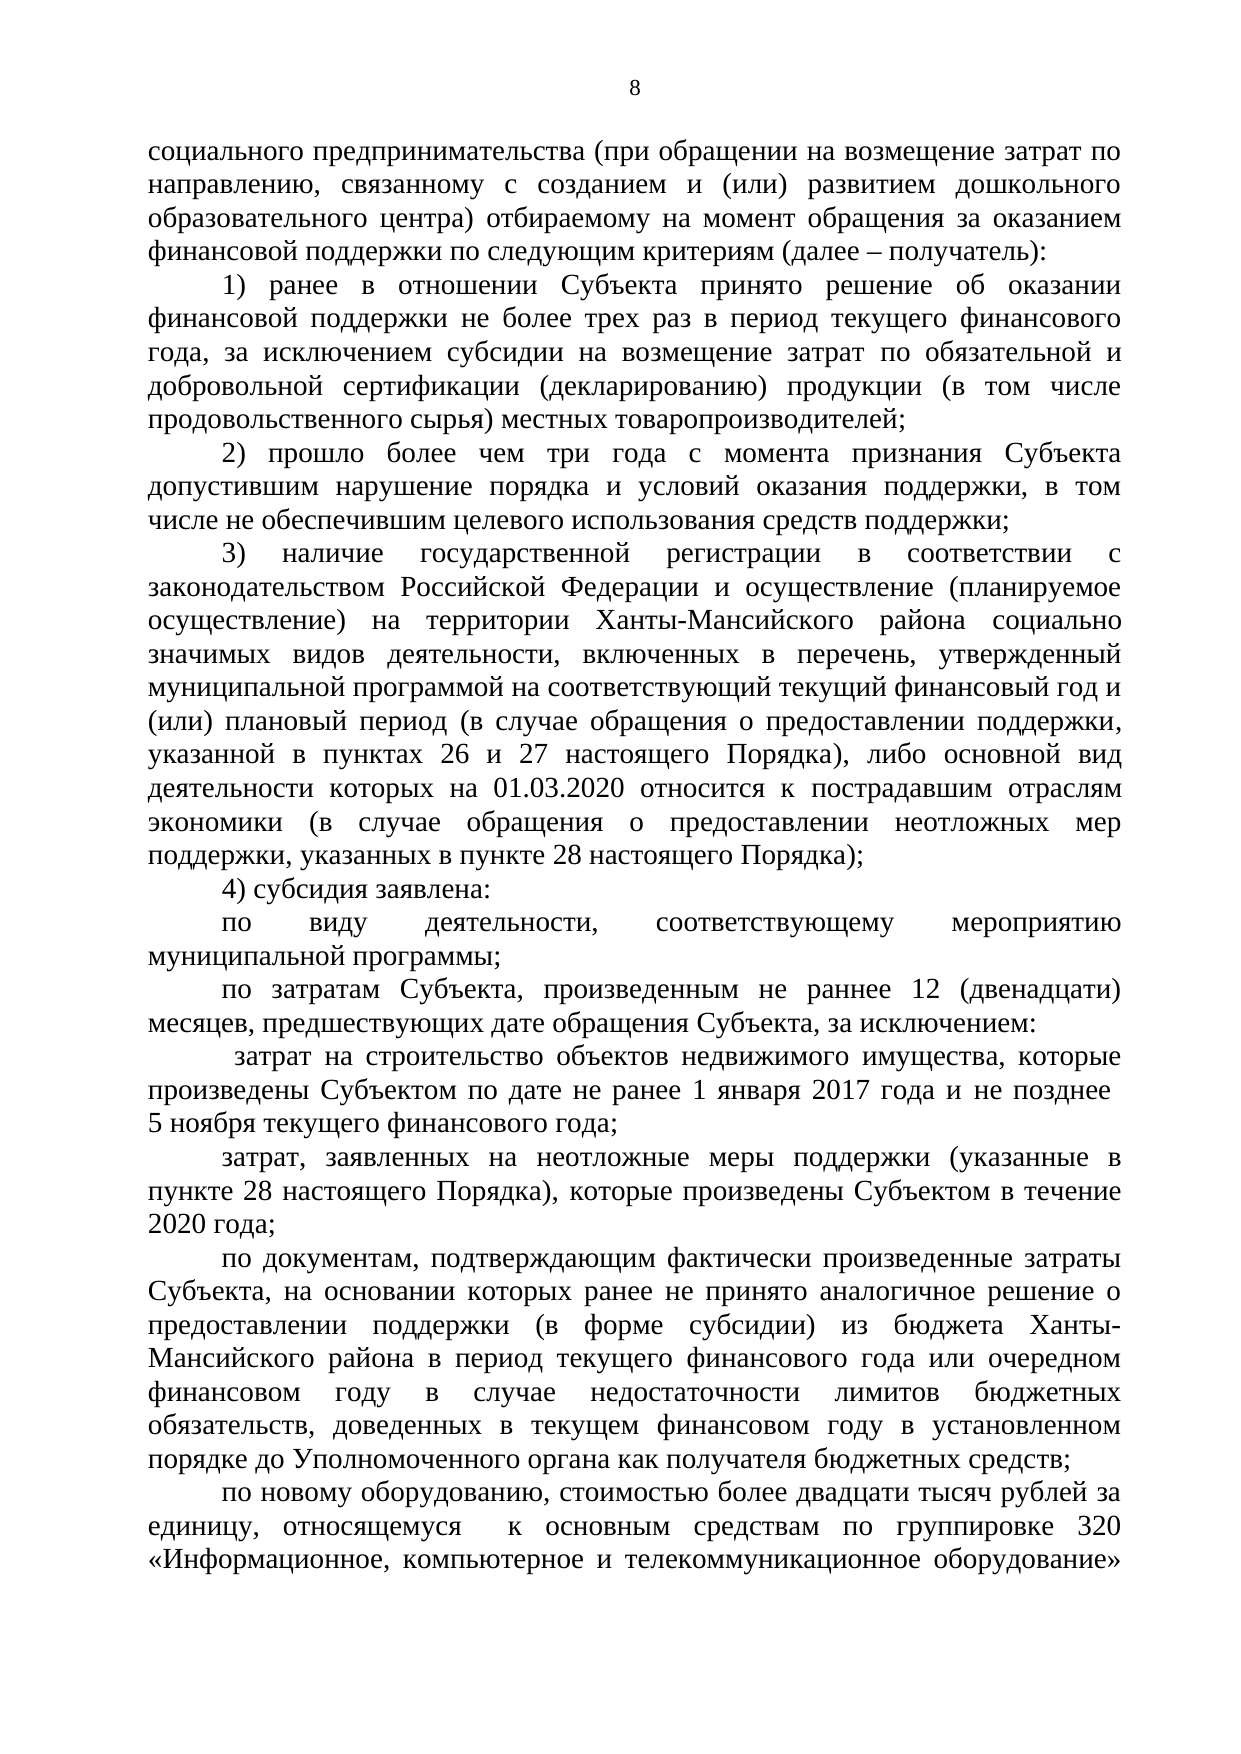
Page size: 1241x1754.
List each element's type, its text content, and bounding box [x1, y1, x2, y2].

text 1) ранее в отношении Субъекта принято решение об оказании финансовой поддержки не более трех раз в период текущего финансового года, за исключением субсидии на возмещение затрат по обязательной и добровольной сертификации (декларированию) продукции (в том числе продовольственного сырья) местных товаропроизводителей; [148, 267, 1122, 435]
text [148, 1474, 1122, 1575]
text затрат на строительство объектов недвижимого имущества, которые произведены Субъектом по дате не ранее 1 января 2017 года и не позднее 5 ноября текущего финансового года; [148, 1038, 1122, 1139]
text по виду деятельности, соответствующему мероприятию муниципальной программы; [148, 904, 1122, 971]
text по затратам Субъекта, произведенным не раннее 12 (двенадцати) месяцев, предшествующих дате обращения Субъекта, за исключением: [148, 971, 1122, 1038]
text 2) прошло более чем три года с момента признания Субъекта допустившим нарушение порядка и условий оказания поддержки, в том числе не обеспечившим целевого использования средств поддержки; [148, 435, 1122, 535]
text 3) наличие государственной регистрации в соответствии с законодательством Российской Федерации и осуществление (планируемое осуществление) на территории Ханты-Мансийского района социально значимых видов деятельности, включенных в перечень, утвержденный муниципальной программой на соответствующий текущий финансовый год и (или) плановый период (в случае обращения о предоставлении поддержки, указанной в пунктах 26 и 27 настоящего Порядка), либо основной вид деятельности которых на 01.03.2020 относится к пострадавшим отраслям экономики (в случае обращения о предоставлении неотложных мер поддержки, указанных в пункте 28 настоящего Порядка); [148, 535, 1122, 871]
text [148, 133, 1122, 267]
text затрат, заявленных на неотложные меры поддержки (указанные в пункте 28 настоящего Порядка), которые произведены Субъектом в течение 2020 года; [148, 1139, 1122, 1240]
text 4) субсидия заявлена: [148, 871, 1122, 904]
text по документам, подтверждающим фактически произведенные затраты Субъекта, на основании которых ранее не принято аналогичное решение о предоставлении поддержки (в форме субсидии) из бюджета Ханты-Мансийского района в период текущего финансового года или очередном финансовом году в случае недостаточности лимитов бюджетных обязательств, доведенных в текущем финансовом году в установленном порядке до Уполномоченного органа как получателя бюджетных средств; [148, 1240, 1122, 1474]
